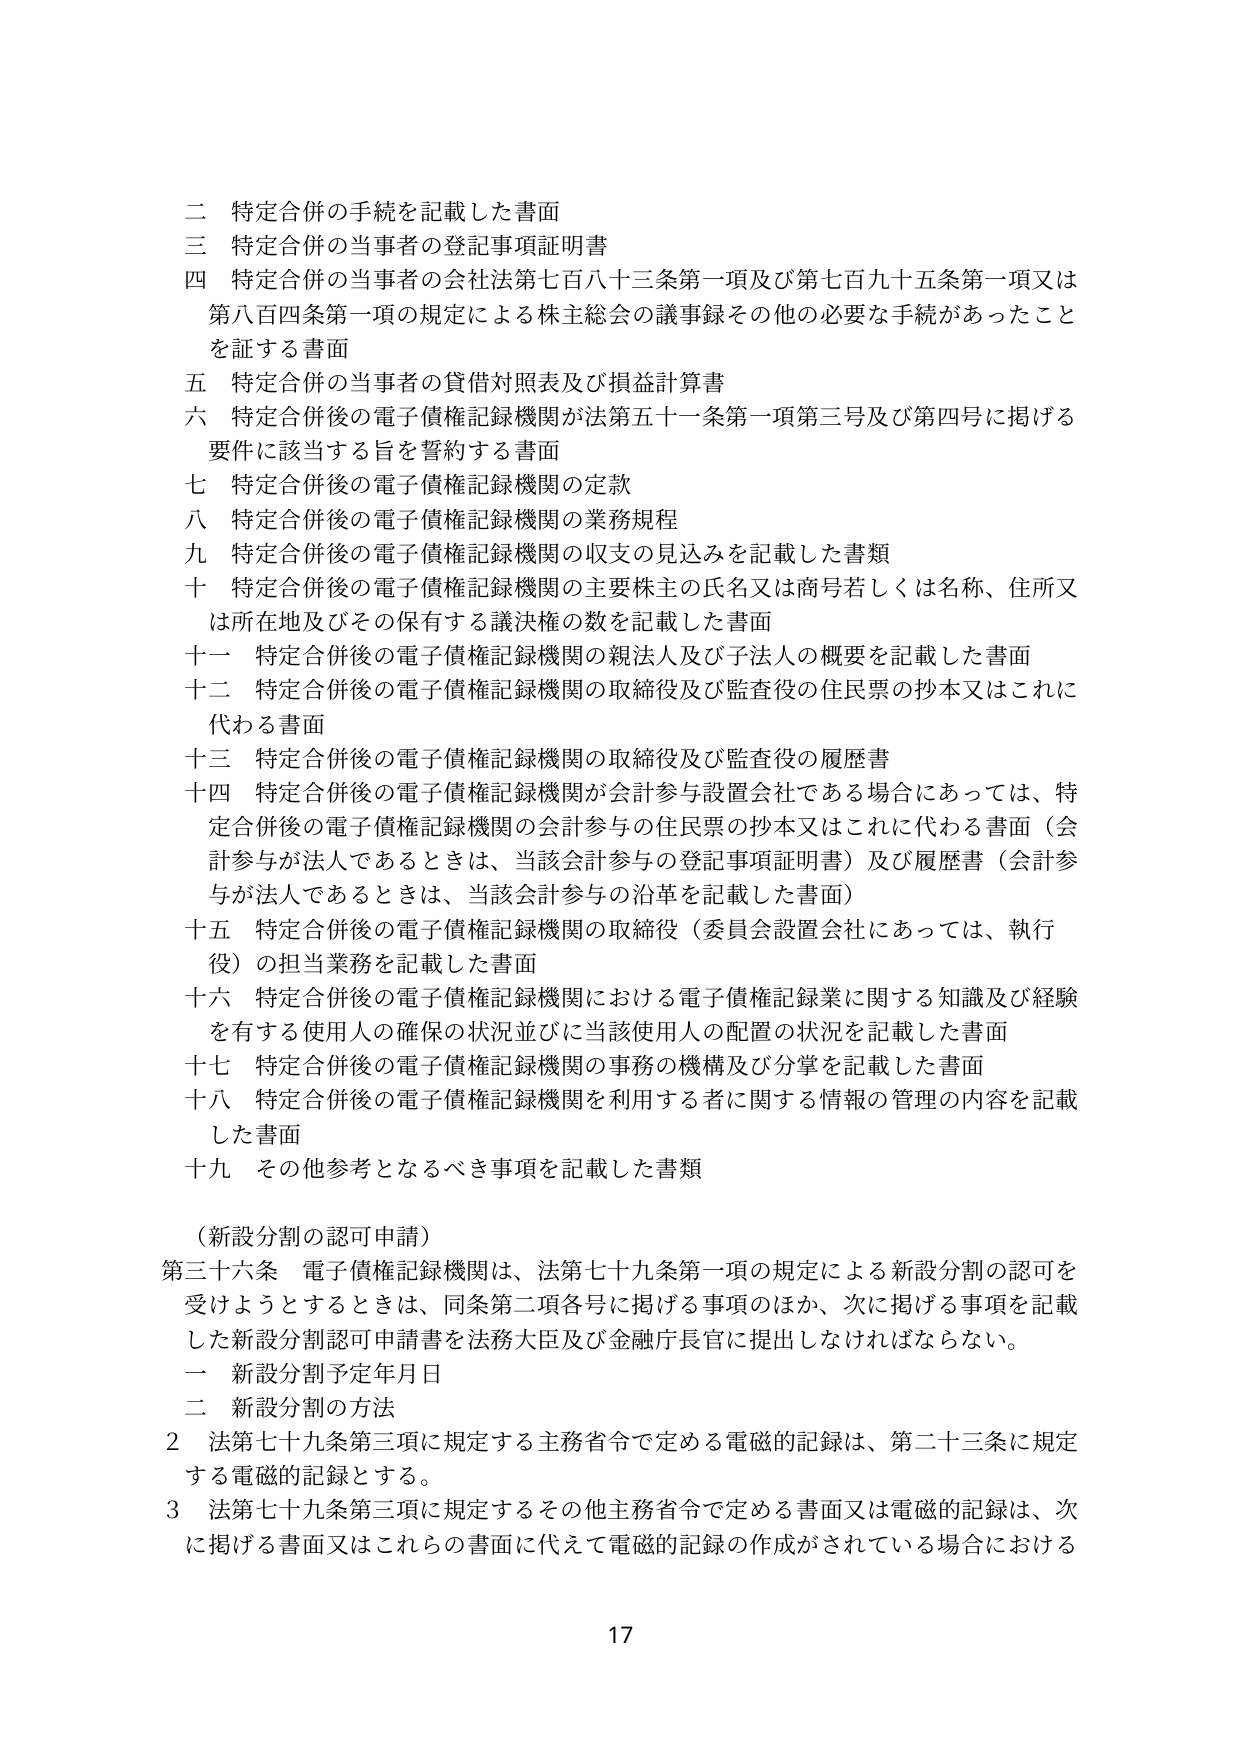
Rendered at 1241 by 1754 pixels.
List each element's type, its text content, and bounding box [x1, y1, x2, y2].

text 十四 特定合併後の電子債権記録機関が会計参与設置会社である場合にあっては、特定合併後の電子債権記録機関の会計参与の住民票の抄本又はこれに代わる書面（会計参与が法人であるときは、当該会計参与の登記事項証明書）及び履歴書（会計参与が法人であるときは、当該会計参与の沿革を記載した書面） [184, 774, 1079, 911]
text 十八 特定合併後の電子債権記録機関を利用する者に関する情報の管理の内容を記載した書面 [184, 1082, 1079, 1150]
text 九 特定合併後の電子債権記録機関の収支の見込みを記載した書類 [184, 535, 1079, 569]
text 一 新設分割予定年月日 [184, 1355, 1079, 1389]
text 六 特定合併後の電子債権記録機関が法第五十一条第一項第三号及び第四号に掲げる要件に該当する旨を誓約する書面 [184, 399, 1079, 467]
text 第三十六条 電子債権記録機関は、法第七十九条第一項の規定による新設分割の認可を受けようとするときは、同条第二項各号に掲げる事項のほか、次に掲げる事項を記載した新設分割認可申請書を法務大臣及び金融庁長官に提出しなければならない。 [161, 1253, 1079, 1355]
text 三 特定合併の当事者の登記事項証明書 [184, 228, 1079, 262]
text ２ 法第七十九条第三項に規定する主務省令で定める電磁的記録は、第二十三条に規定する電磁的記録とする。 [161, 1424, 1079, 1492]
text 五 特定合併の当事者の貸借対照表及び損益計算書 [184, 364, 1079, 399]
text 十三 特定合併後の電子債権記録機関の取締役及び監査役の履歴書 [184, 740, 1079, 774]
text 八 特定合併後の電子債権記録機関の業務規程 [184, 501, 1079, 535]
text 十七 特定合併後の電子債権記録機関の事務の機構及び分掌を記載した書面 [184, 1048, 1079, 1082]
text 二 特定合併の手続を記載した書面 [184, 194, 1079, 228]
text 十一 特定合併後の電子債権記録機関の親法人及び子法人の概要を記載した書面 [184, 638, 1079, 672]
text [161, 1492, 1079, 1560]
text 十二 特定合併後の電子債権記録機関の取締役及び監査役の住民票の抄本又はこれに代わる書面 [184, 672, 1079, 740]
text 十六 特定合併後の電子債権記録機関における電子債権記録業に関する知識及び経験を有する使用人の確保の状況並びに当該使用人の配置の状況を記載した書面 [184, 979, 1079, 1048]
text 十五 特定合併後の電子債権記録機関の取締役（委員会設置会社にあっては、執行役）の担当業務を記載した書面 [184, 911, 1079, 979]
text （新設分割の認可申請） [184, 1219, 1079, 1253]
text 二 新設分割の方法 [184, 1389, 1079, 1424]
text 十九 その他参考となるべき事項を記載した書類 [184, 1150, 1079, 1184]
text 十 特定合併後の電子債権記録機関の主要株主の氏名又は商号若しくは名称、住所又は所在地及びその保有する議決権の数を記載した書面 [184, 569, 1079, 638]
text 四 特定合併の当事者の会社法第七百八十三条第一項及び第七百九十五条第一項又は第八百四条第一項の規定による株主総会の議事録その他の必要な手続があったことを証する書面 [184, 262, 1079, 364]
text 七 特定合併後の電子債権記録機関の定款 [184, 467, 1079, 501]
